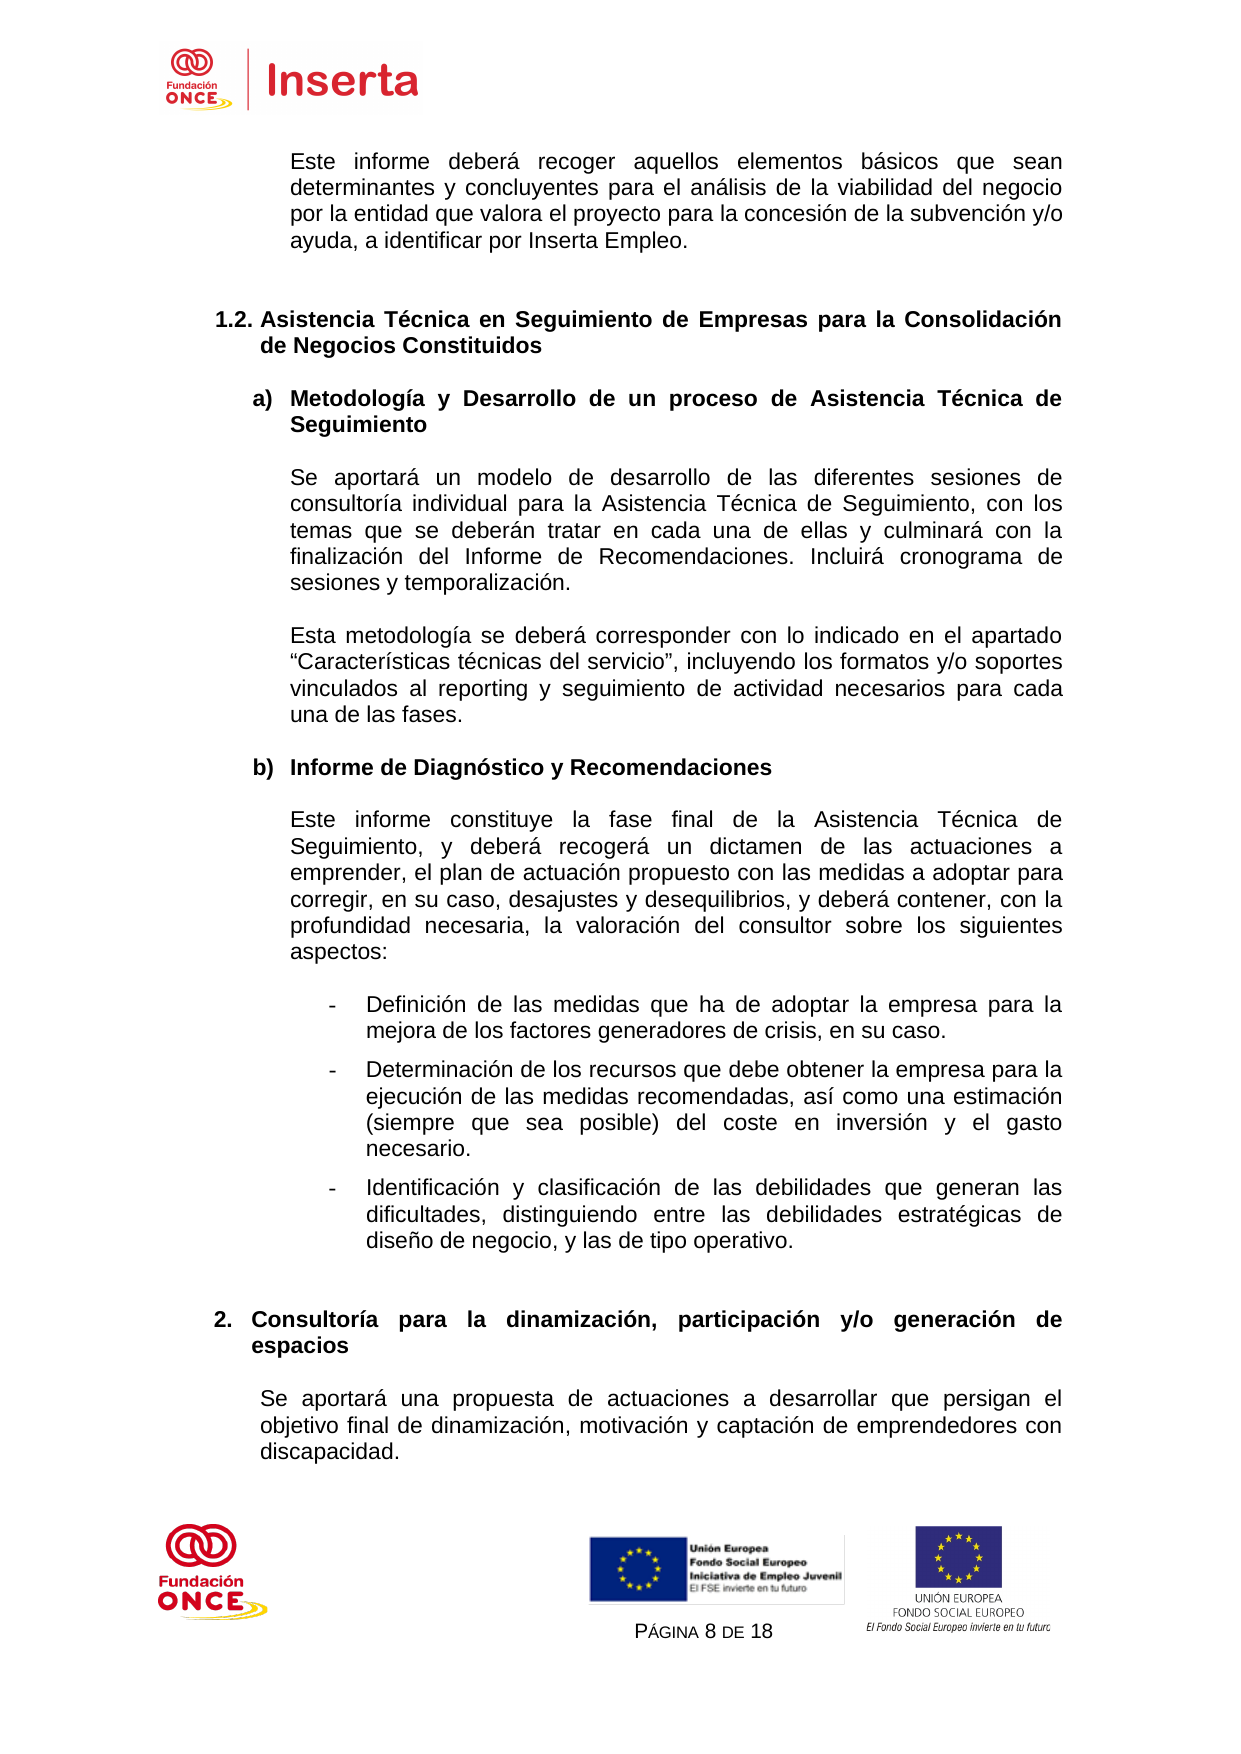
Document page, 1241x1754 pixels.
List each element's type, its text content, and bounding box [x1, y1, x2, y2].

text Esta metodología se deberá corresponder con lo indicado en el apartado “Características técnicas del servicio”, incluyendo los formatos y/o soportes vinculados al reporting y seguimiento de actividad necesarios para cada una de las fases. [290, 622, 1063, 727]
picture [157, 1524, 268, 1620]
list Determinación de los recursos que debe obtener la empresa para la ejecución de las medidas recomendadas, así como una estimación (siempre que sea posible) del coste en inversión y el gasto necesario. [328, 1056, 1063, 1162]
text Este informe deberá recoger aquellos elementos básicos que sean determinantes y concluyentes para el análisis de la viabilidad del negocio por la entidad que valora el proyecto para la concesión de la subvención y/o ayuda, a identificar por Inserta Empleo. [290, 148, 1063, 253]
text Se aportará una propuesta de actuaciones a desarrollar que persigan el objetivo final de dinamización, motivación y captación de emprendedores con discapacidad. [260, 1385, 1063, 1464]
list Consultoría para la dinamización, participación y/o generación de espacios [213, 1306, 1063, 1359]
picture [866, 1526, 1051, 1633]
list Asistencia Técnica en Seguimiento de Empresas para la Consolidación de Negocios Constituidos [215, 306, 1063, 358]
picture [588, 1535, 846, 1606]
list Definición de las medidas que ha de adoptar la empresa para la mejora de los factores generadores de crisis, en su caso. [328, 991, 1063, 1044]
list Identificación y clasificación de las debilidades que generan las dificultades, distinguiendo entre las debilidades estratégicas de diseño de negocio, y las de tipo operativo. [328, 1174, 1063, 1253]
text Se aportará un modelo de desarrollo de las diferentes sesiones de consultoría individual para la Asistencia Técnica de Seguimiento, con los temas que se deberán tratar en cada una de ellas y culminará con la finalización del Informe de Recomendaciones. Incluirá cronograma de sesiones y temporalización. [290, 464, 1063, 596]
list Metodología y Desarrollo de un proceso de Asistencia Técnica de Seguimiento [252, 385, 1063, 437]
list Informe de Diagnóstico y Recomendaciones [252, 754, 1063, 780]
text Este informe constituye la fase final de la Asistencia Técnica de Seguimiento, y deberá recogerá un dictamen de las actuaciones a emprender, el plan de actuación propuesto con las medidas a adoptar para corregir, en su caso, desajustes y desequilibrios, y deberá contener, con la profundidad necesaria, la valoración del consultor sobre los siguientes aspectos: [290, 806, 1063, 964]
picture [159, 41, 423, 115]
